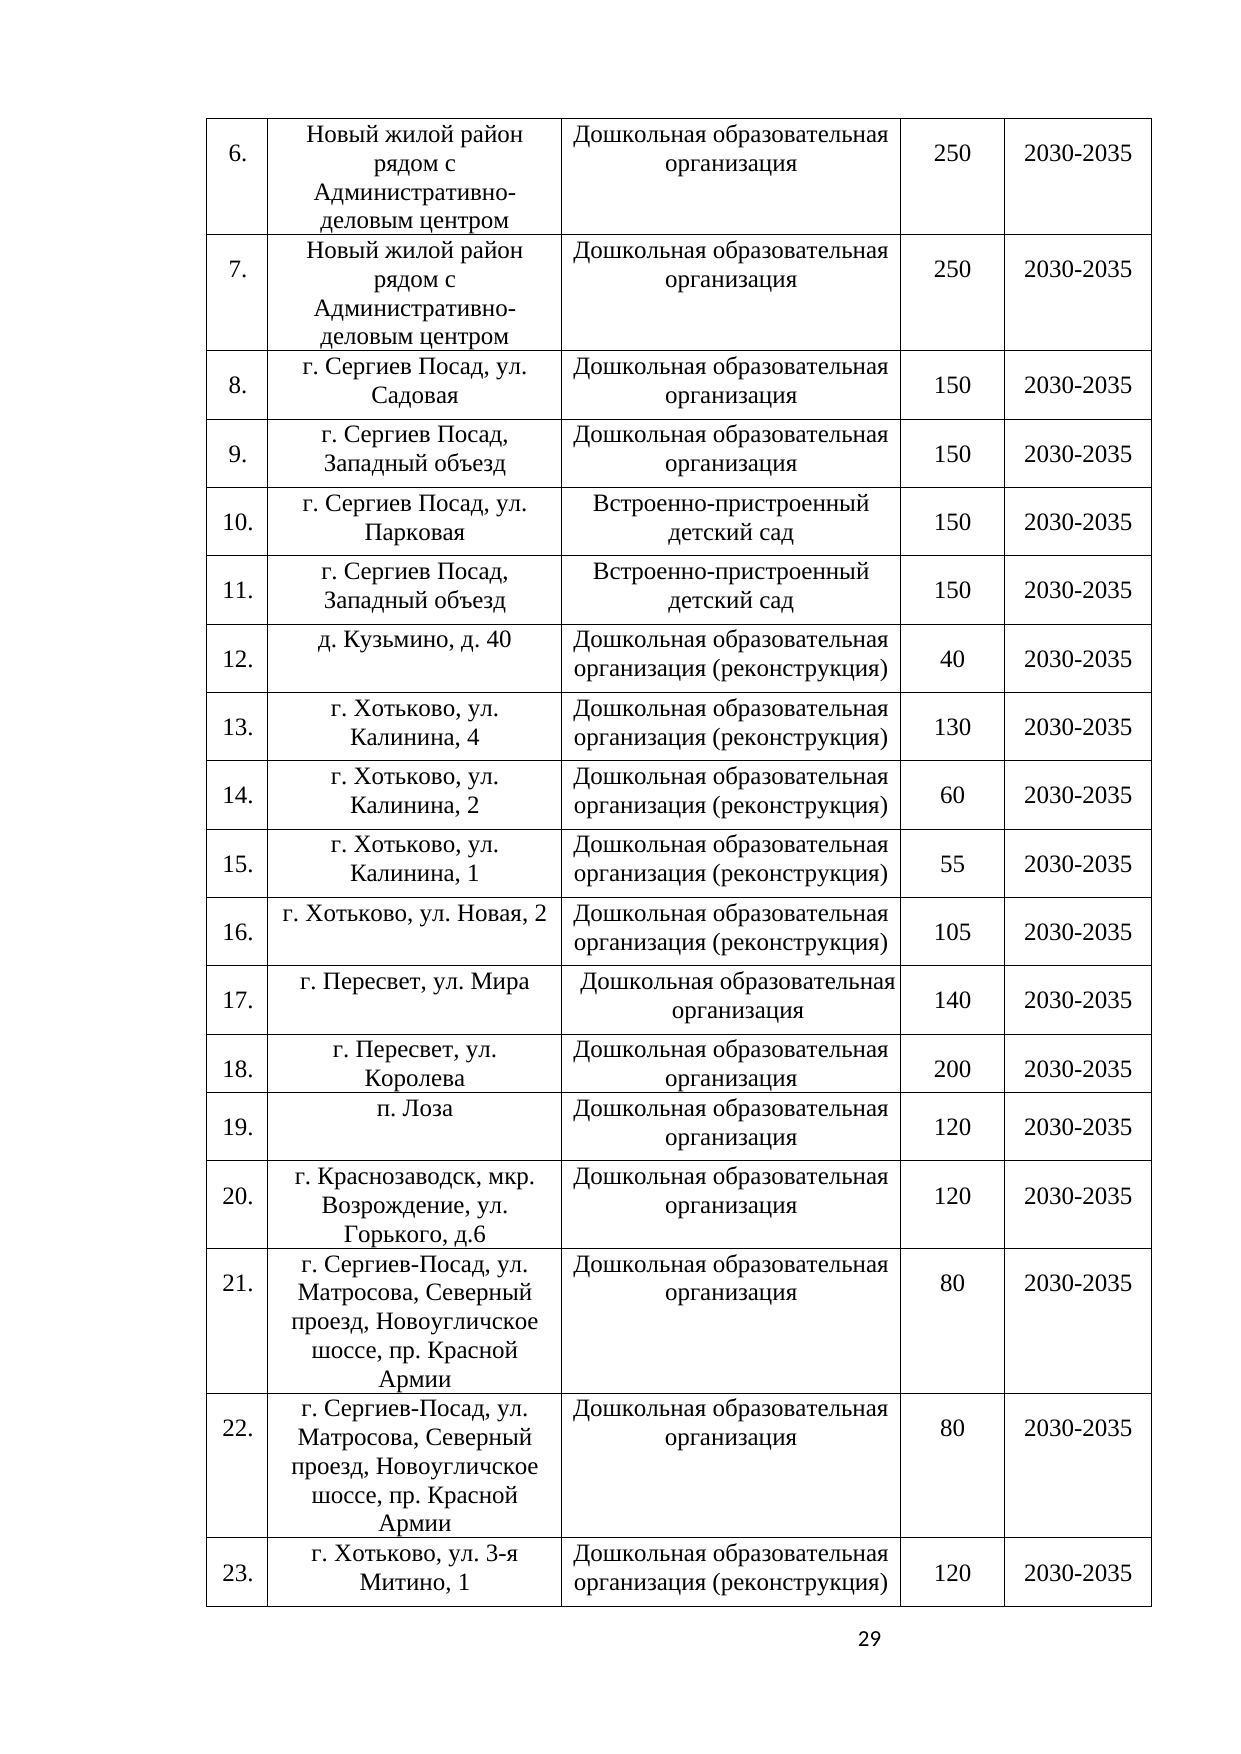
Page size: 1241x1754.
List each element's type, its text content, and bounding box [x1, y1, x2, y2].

table_cell Дошкольная образовательная организация [562, 1249, 900, 1392]
table_cell 120 [901, 1538, 1004, 1606]
table_cell 15. [207, 830, 267, 897]
table_cell 19. [207, 1093, 267, 1160]
table_cell 9. [207, 420, 267, 487]
table_cell 2030-2035 [1005, 1538, 1151, 1606]
table_cell Дошкольная образовательная организация [562, 1035, 900, 1092]
table_cell Дошкольная образовательная организация [562, 1394, 900, 1537]
table_cell 18. [207, 1035, 267, 1092]
table_cell Новый жилой район рядом с Административно-деловым центром [268, 235, 561, 350]
table_cell г. Сергиев Посад, Западный объезд [268, 420, 561, 487]
table_cell 80 [901, 1394, 1004, 1537]
table_cell 40 [901, 625, 1004, 692]
table_cell 150 [901, 556, 1004, 623]
table_cell 13. [207, 693, 267, 760]
table_cell 11. [207, 556, 267, 623]
table_cell Дошкольная образовательная организация (реконструкция) [562, 898, 900, 965]
table_cell г. Хотьково, ул. 3-я Митино, 1 [268, 1538, 561, 1606]
table_cell 120 [901, 1161, 1004, 1248]
table_cell 120 [901, 1093, 1004, 1160]
table_cell 2030-2035 [1005, 119, 1151, 234]
table_cell 6. [207, 119, 267, 234]
table_cell г. Хотьково, ул. Калинина, 4 [268, 693, 561, 760]
table_cell 2030-2035 [1005, 351, 1151, 418]
table_cell 2030-2035 [1005, 830, 1151, 897]
table_cell Дошкольная образовательная организация [562, 351, 900, 418]
table_cell 2030-2035 [1005, 898, 1151, 965]
table_cell 2030-2035 [1005, 235, 1151, 350]
table_cell 2030-2035 [1005, 625, 1151, 692]
table_cell 12. [207, 625, 267, 692]
table_cell г. Сергиев Посад, ул. Садовая [268, 351, 561, 418]
table_cell 2030-2035 [1005, 761, 1151, 828]
table_cell 140 [901, 966, 1004, 1033]
table_cell Дошкольная образовательная организация [562, 1093, 900, 1160]
table_cell 80 [901, 1249, 1004, 1392]
table_cell Дошкольная образовательная организация [562, 420, 900, 487]
table_cell Дошкольная образовательная организация [562, 235, 900, 350]
table_cell 2030-2035 [1005, 1093, 1151, 1160]
table_cell 150 [901, 488, 1004, 555]
table_cell Новый жилой район рядом с Административно-деловым центром [268, 119, 561, 234]
table_cell 250 [901, 119, 1004, 234]
table_cell 8. [207, 351, 267, 418]
table_cell 10. [207, 488, 267, 555]
table_cell Дошкольная образовательная организация [562, 1161, 900, 1248]
table_cell г. Хотьково, ул. Калинина, 1 [268, 830, 561, 897]
table_cell 17. [207, 966, 267, 1033]
table_cell 55 [901, 830, 1004, 897]
table_cell 7. [207, 235, 267, 350]
table_cell 60 [901, 761, 1004, 828]
table_cell 2030-2035 [1005, 1249, 1151, 1392]
table_cell г. Сергиев Посад, ул. Парковая [268, 488, 561, 555]
table_cell Дошкольная образовательная организация (реконструкция) [562, 761, 900, 828]
table_cell 105 [901, 898, 1004, 965]
table_cell 2030-2035 [1005, 488, 1151, 555]
table_cell 16. [207, 898, 267, 965]
table_cell 2030-2035 [1005, 420, 1151, 487]
table_cell 21. [207, 1249, 267, 1392]
table_cell 250 [901, 235, 1004, 350]
table_cell г. Сергиев-Посад, ул. Матросова, Северный проезд, Новоугличское шоссе, пр. Красной Армии [268, 1394, 561, 1537]
table_cell 2030-2035 [1005, 966, 1151, 1033]
table_cell г. Хотьково, ул. Новая, 2 [268, 898, 561, 965]
table_cell 150 [901, 351, 1004, 418]
table_cell г. Сергиев-Посад, ул. Матросова, Северный проезд, Новоугличское шоссе, пр. Красной Армии [268, 1249, 561, 1392]
table_cell Дошкольная образовательная организация (реконструкция) [562, 830, 900, 897]
table_cell г. Хотьково, ул. Калинина, 2 [268, 761, 561, 828]
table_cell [562, 1538, 900, 1606]
table_cell г. Пересвет, ул. Мира [268, 966, 561, 1033]
table_cell г. Краснозаводск, мкр. Возрождение, ул. Горького, д.6 [268, 1161, 561, 1248]
table_cell 2030-2035 [1005, 693, 1151, 760]
table_cell 200 [901, 1035, 1004, 1092]
table_cell 150 [901, 420, 1004, 487]
table_cell Встроенно-пристроенный детский сад [562, 556, 900, 623]
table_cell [562, 119, 900, 234]
table_cell Встроенно-пристроенный детский сад [562, 488, 900, 555]
table_cell 2030-2035 [1005, 556, 1151, 623]
table_cell г. Сергиев Посад, Западный объезд [268, 556, 561, 623]
table_cell 2030-2035 [1005, 1394, 1151, 1537]
table_cell Дошкольная образовательная организация (реконструкция) [562, 625, 900, 692]
table_cell Дошкольная образовательная организация (реконструкция) [562, 693, 900, 760]
table_cell 22. [207, 1394, 267, 1537]
table_cell д. Кузьмино, д. 40 [268, 625, 561, 692]
table_cell 2030-2035 [1005, 1035, 1151, 1092]
table_cell п. Лоза [268, 1093, 561, 1160]
table_cell г. Пересвет, ул. Королева [268, 1035, 561, 1092]
table_cell 14. [207, 761, 267, 828]
table_cell 23. [207, 1538, 267, 1606]
table_cell 20. [207, 1161, 267, 1248]
table_cell Дошкольная образовательная организация [562, 966, 900, 1033]
table_cell 2030-2035 [1005, 1161, 1151, 1248]
table_cell 130 [901, 693, 1004, 760]
